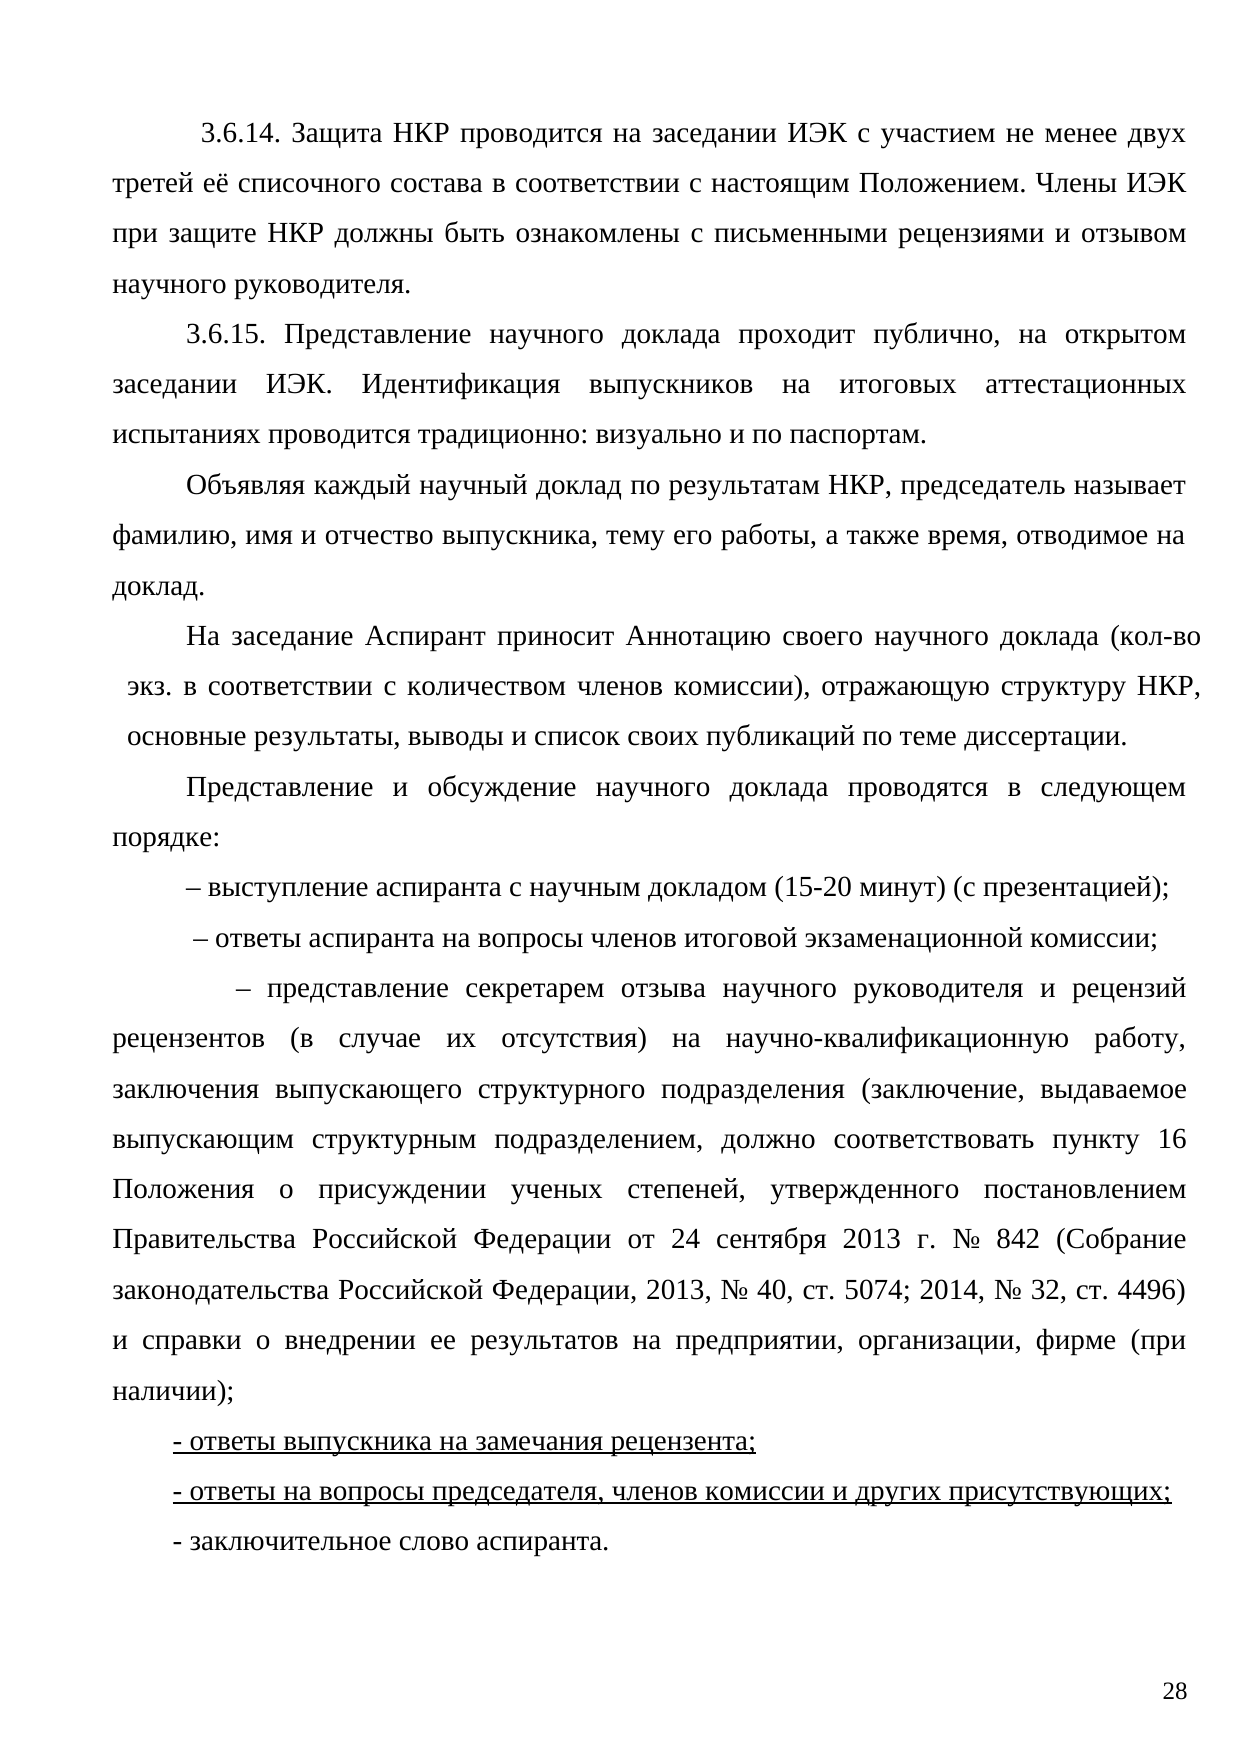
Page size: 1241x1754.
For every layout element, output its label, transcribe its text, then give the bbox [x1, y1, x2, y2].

text Представление и обсуждение научного доклада проводятся в следующем порядке: [112, 769, 1187, 853]
text – выступление аспиранта с научным докладом (15-20 минут) (с презентацией); [112, 869, 1187, 903]
text 3.6.15. Представление научного доклада проходит публично, на открытом заседании ИЭК. Идентификация выпускников на итоговых аттестационных испытаниях проводится традиционно: визуально и по паспортам. [112, 316, 1187, 450]
text - заключительное слово аспиранта. [112, 1523, 1187, 1557]
text – ответы аспиранта на вопросы членов итоговой экзаменационной комиссии; [112, 920, 1187, 953]
text – представление секретарем отзыва научного руководителя и рецензий рецензентов (в случае их отсутствия) на научно-квалификационную работу, заключения выпускающего структурного подразделения (заключение, выдаваемое выпускающим структурным подразделением, должно соответствовать пункту 16 Положения о присуждении ученых степеней, утвержденного постановлением Правительства Российской Федерации от 24 сентября 2013 г. № 842 (Собрание законодательства Российской Федерации, 2013, № 40, ст. 5074; 2014, № 32, ст. 4496) и справки о внедрении ее результатов на предприятии, организации, фирме (при наличии); [112, 970, 1187, 1406]
text 3.6.14. Защита НКР проводится на заседании ИЭК с участием не менее двух третей её списочного состава в соответствии с настоящим Положением. Члены ИЭК при защите НКР должны быть ознакомлены с письменными рецензиями и отзывом научного руководителя. [112, 115, 1187, 299]
text На заседание Аспирант приносит Аннотацию своего научного доклада (кол-во экз. в соответствии с количеством членов комиссии), отражающую структуру НКР, основные результаты, выводы и список своих публикаций по теме диссертации. [127, 618, 1202, 752]
text - ответы на вопросы председателя, членов комиссии и других присутствующих; [112, 1473, 1187, 1507]
text Объявляя каждый научный доклад по результатам НКР, председатель называет фамилию, имя и отчество выпускника, тему его работы, а также время, отводимое на доклад. [112, 467, 1187, 601]
text - ответы выпускника на замечания рецензента; [112, 1423, 1187, 1456]
